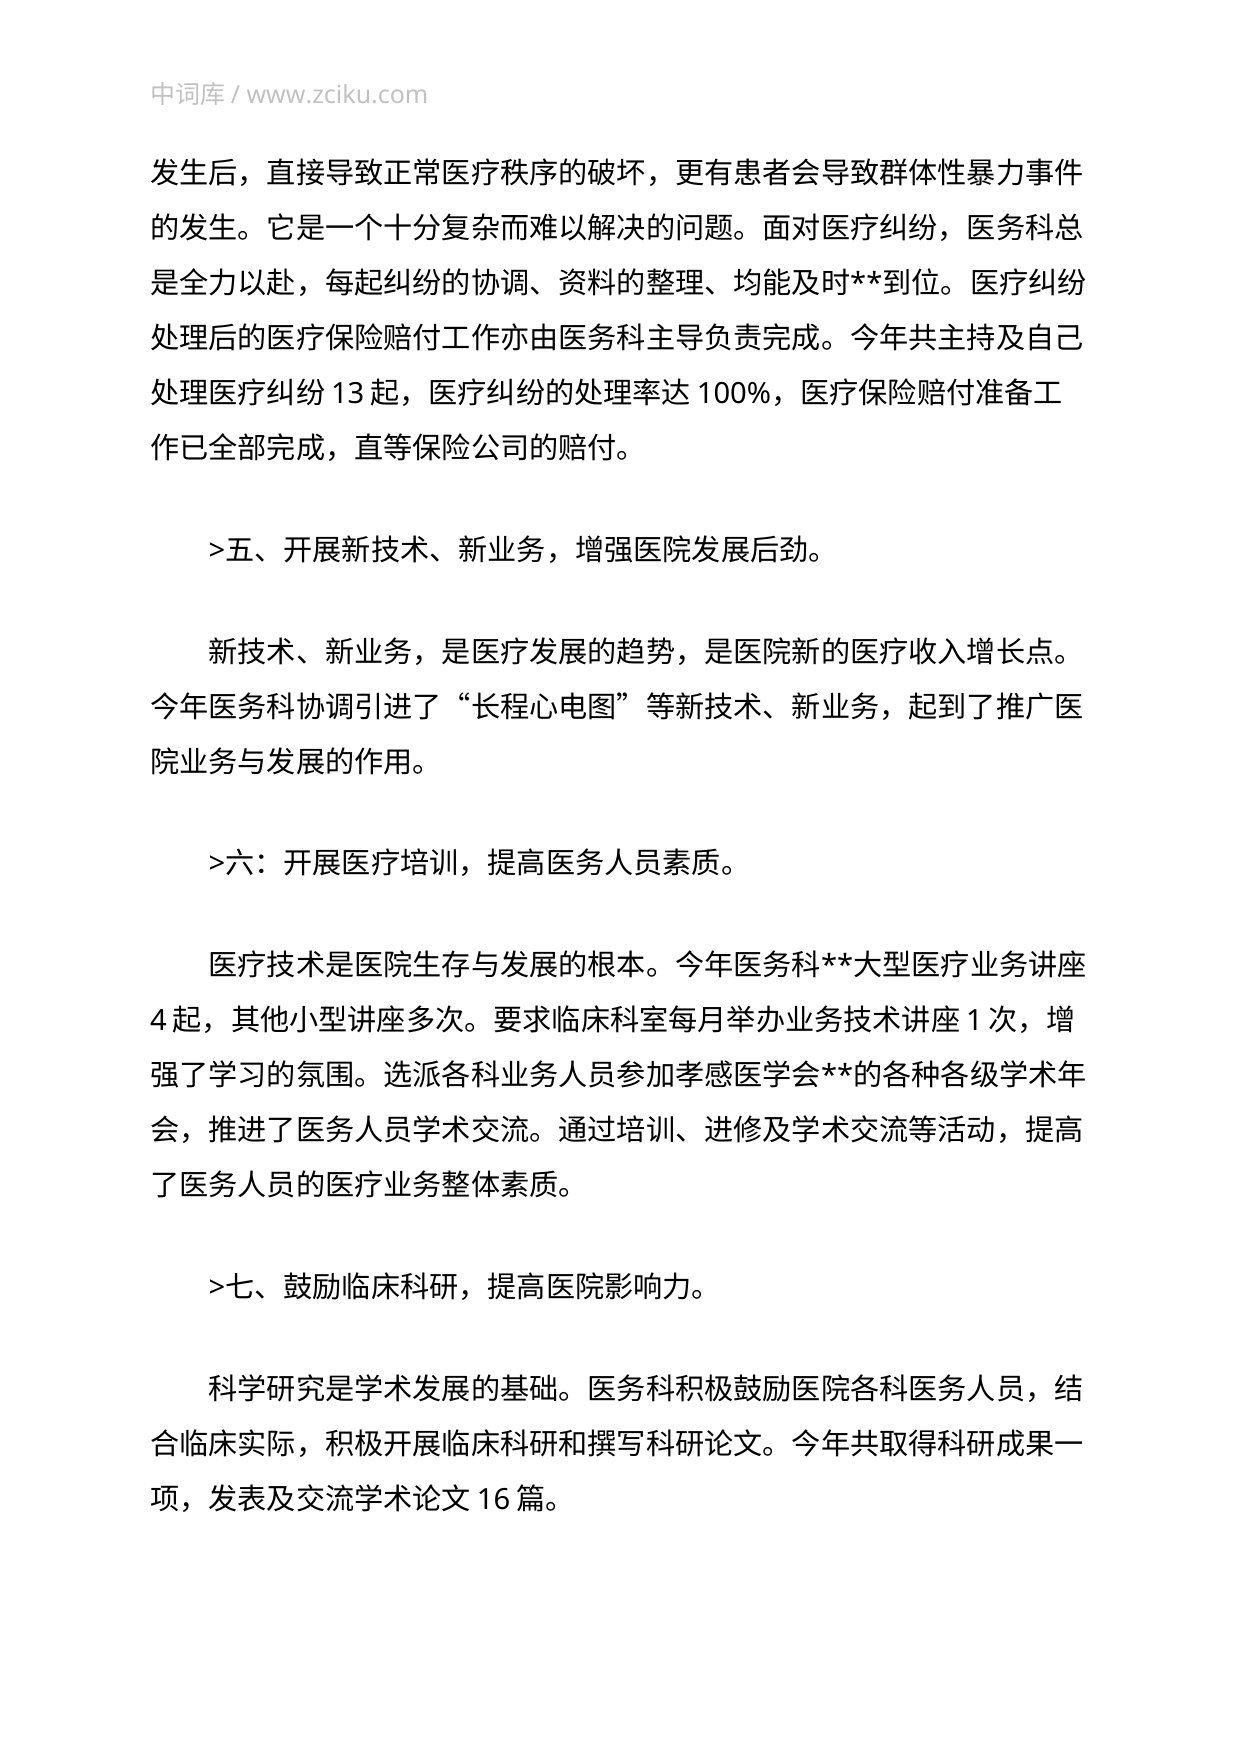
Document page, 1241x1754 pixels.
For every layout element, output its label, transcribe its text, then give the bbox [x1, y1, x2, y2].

text >五、开展新技术、新业务，增强医院发展后劲。 [150, 526, 1090, 569]
text >七、鼓励临床科研，提高医院影响力。 [150, 1264, 1090, 1306]
text 科学研究是学术发展的基础。医务科积极鼓励医院各科医务人员，结合临床实际，积极开展临床科研和撰写科研论文。今年共取得科研成果一项，发表及交流学术论文16篇。 [150, 1366, 1090, 1518]
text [150, 150, 1090, 467]
text 医疗技术是医院生存与发展的根本。今年医务科**大型医疗业务讲座4起，其他小型讲座多次。要求临床科室每月举办业务技术讲座1次，增强了学习的氛围。选派各科业务人员参加孝感医学会**的各种各级学术年会，推进了医务人员学术交流。通过培训、进修及学术交流等活动，提高了医务人员的医疗业务整体素质。 [150, 942, 1090, 1204]
text >六：开展医疗培训，提高医务人员素质。 [150, 840, 1090, 882]
text 新技术、新业务，是医疗发展的趋势，是医院新的医疗收入增长点。今年医务科协调引进了“长程心电图”等新技术、新业务，起到了推广医院业务与发展的作用。 [150, 628, 1090, 781]
